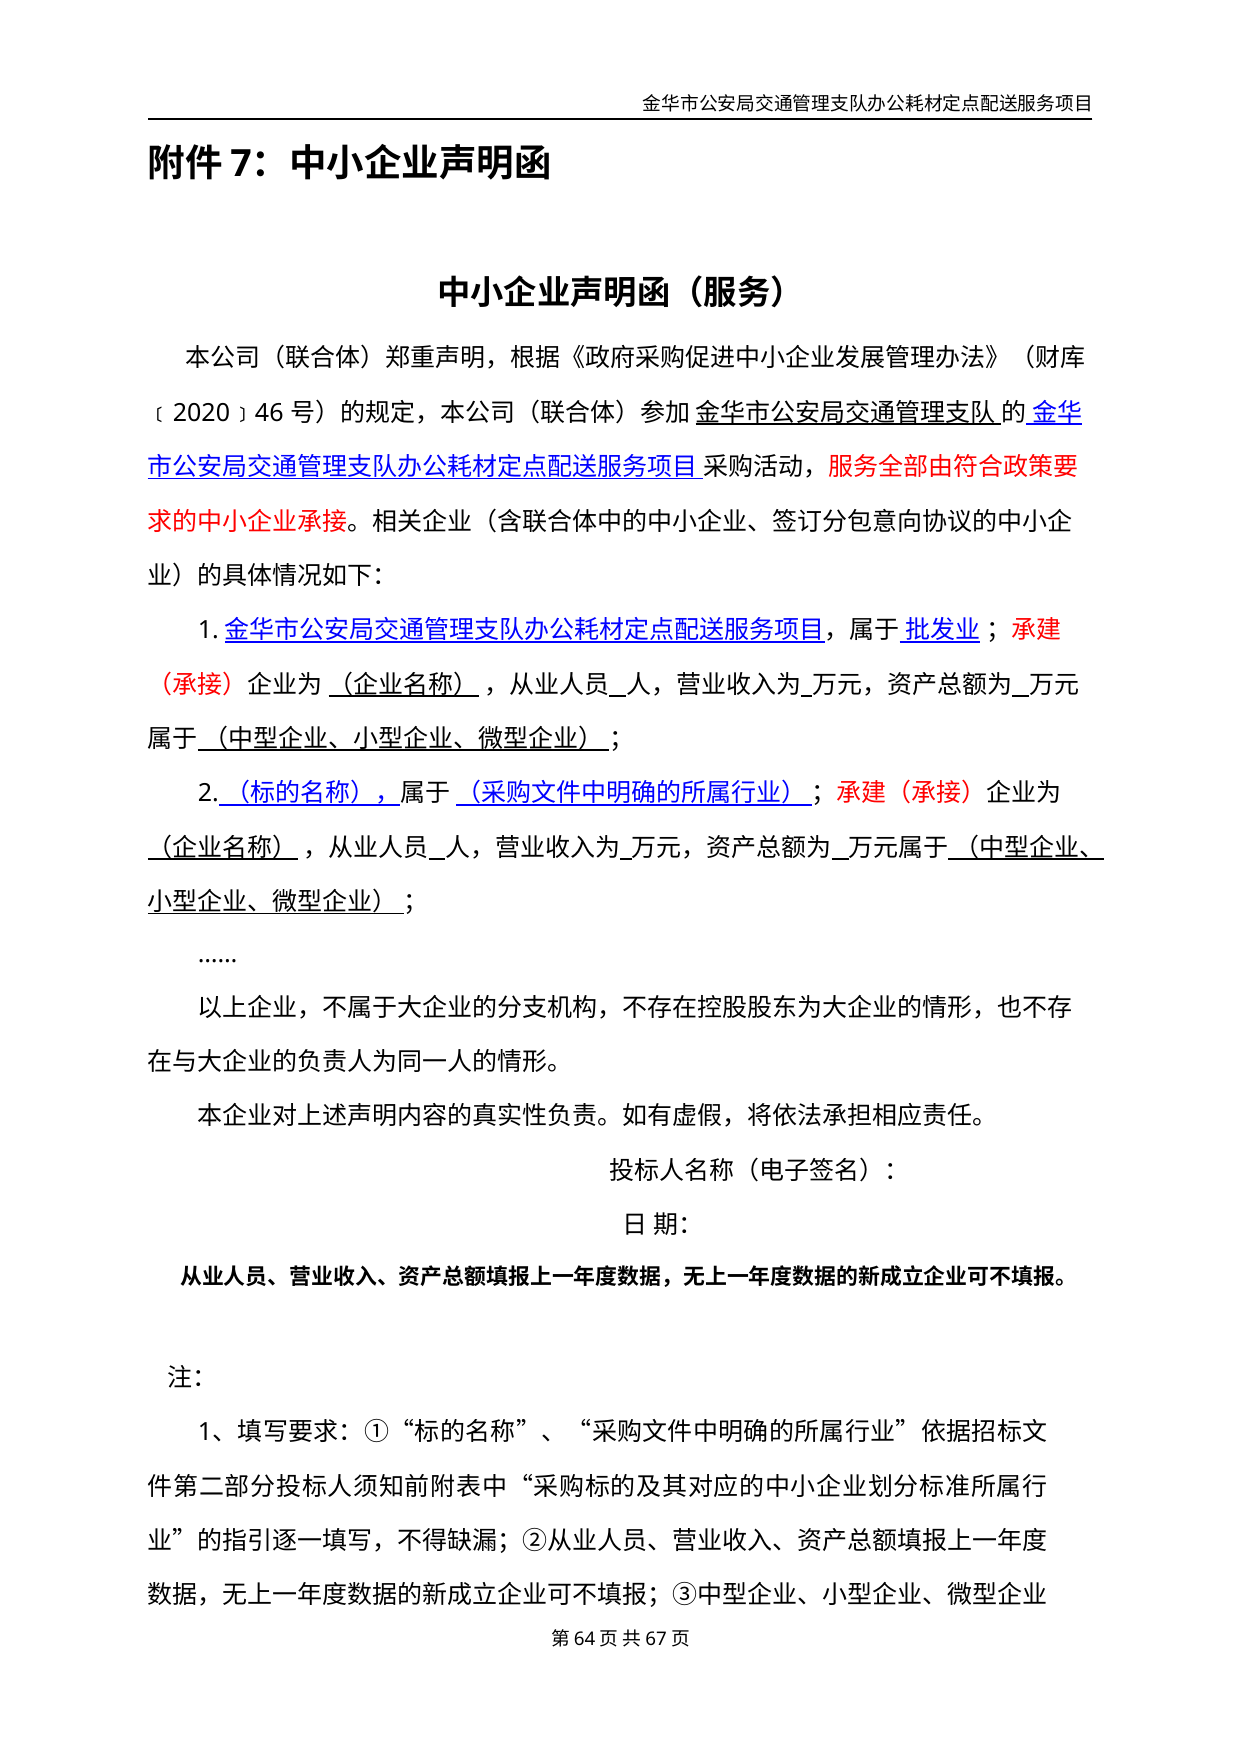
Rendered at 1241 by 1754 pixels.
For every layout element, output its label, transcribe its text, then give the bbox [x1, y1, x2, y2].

text 从业人员、营业收入、资产总额填报上一年度数据，无上一年度数据的新成立企业可不填报。 [148, 1259, 1092, 1291]
text 1. 金华市公安局交通管理支队办公耗材定点配送服务项目，属于 批发业 ；承建（承接）企业为 （企业名称） ，从业人员 人，营业收入为 万元，资产总额为 万元属于 （中型企业、小型企业、微型企业） ； [148, 610, 1092, 755]
text 注： [148, 1357, 1049, 1394]
text …… [148, 936, 1092, 970]
text 以上企业，不属于大企业的分支机构，不存在控股股东为大企业的情形，也不存在与大企业的负责人为同一人的情形。 [148, 987, 1092, 1078]
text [148, 1412, 1049, 1611]
text 附件7：中小企业声明函 [148, 133, 1092, 187]
text 日 期： [148, 1204, 976, 1241]
text 2. （标的名称），属于 （采购文件中明确的所属行业） ；承建（承接）企业为 （企业名称） ，从业人员 人，营业收入为 万元，资产总额为 万元属于 （中型企业、小型企业、微型企业） ； [148, 773, 1092, 918]
text 本企业对上述声明内容的真实性负责。如有虚假，将依法承担相应责任。 [148, 1096, 1092, 1132]
text 中小企业声明函（服务） [148, 266, 1092, 314]
text 本公司（联合体）郑重声明，根据《政府采购促进中小企业发展管理办法》（财库﹝2020﹞46 号）的规定，本公司（联合体）参加 金华市公安局交通管理支队 的 金华市公安局交通管理支队办公耗材定点配送服务项目 采购活动，服务全部由符合政策要求的中小企业承接。相关企业（含联合体中的中小企业、签订分包意向协议的中小企业）的具体情况如下： [148, 338, 1092, 592]
text 投标人名称（电子签名）： [148, 1150, 909, 1186]
